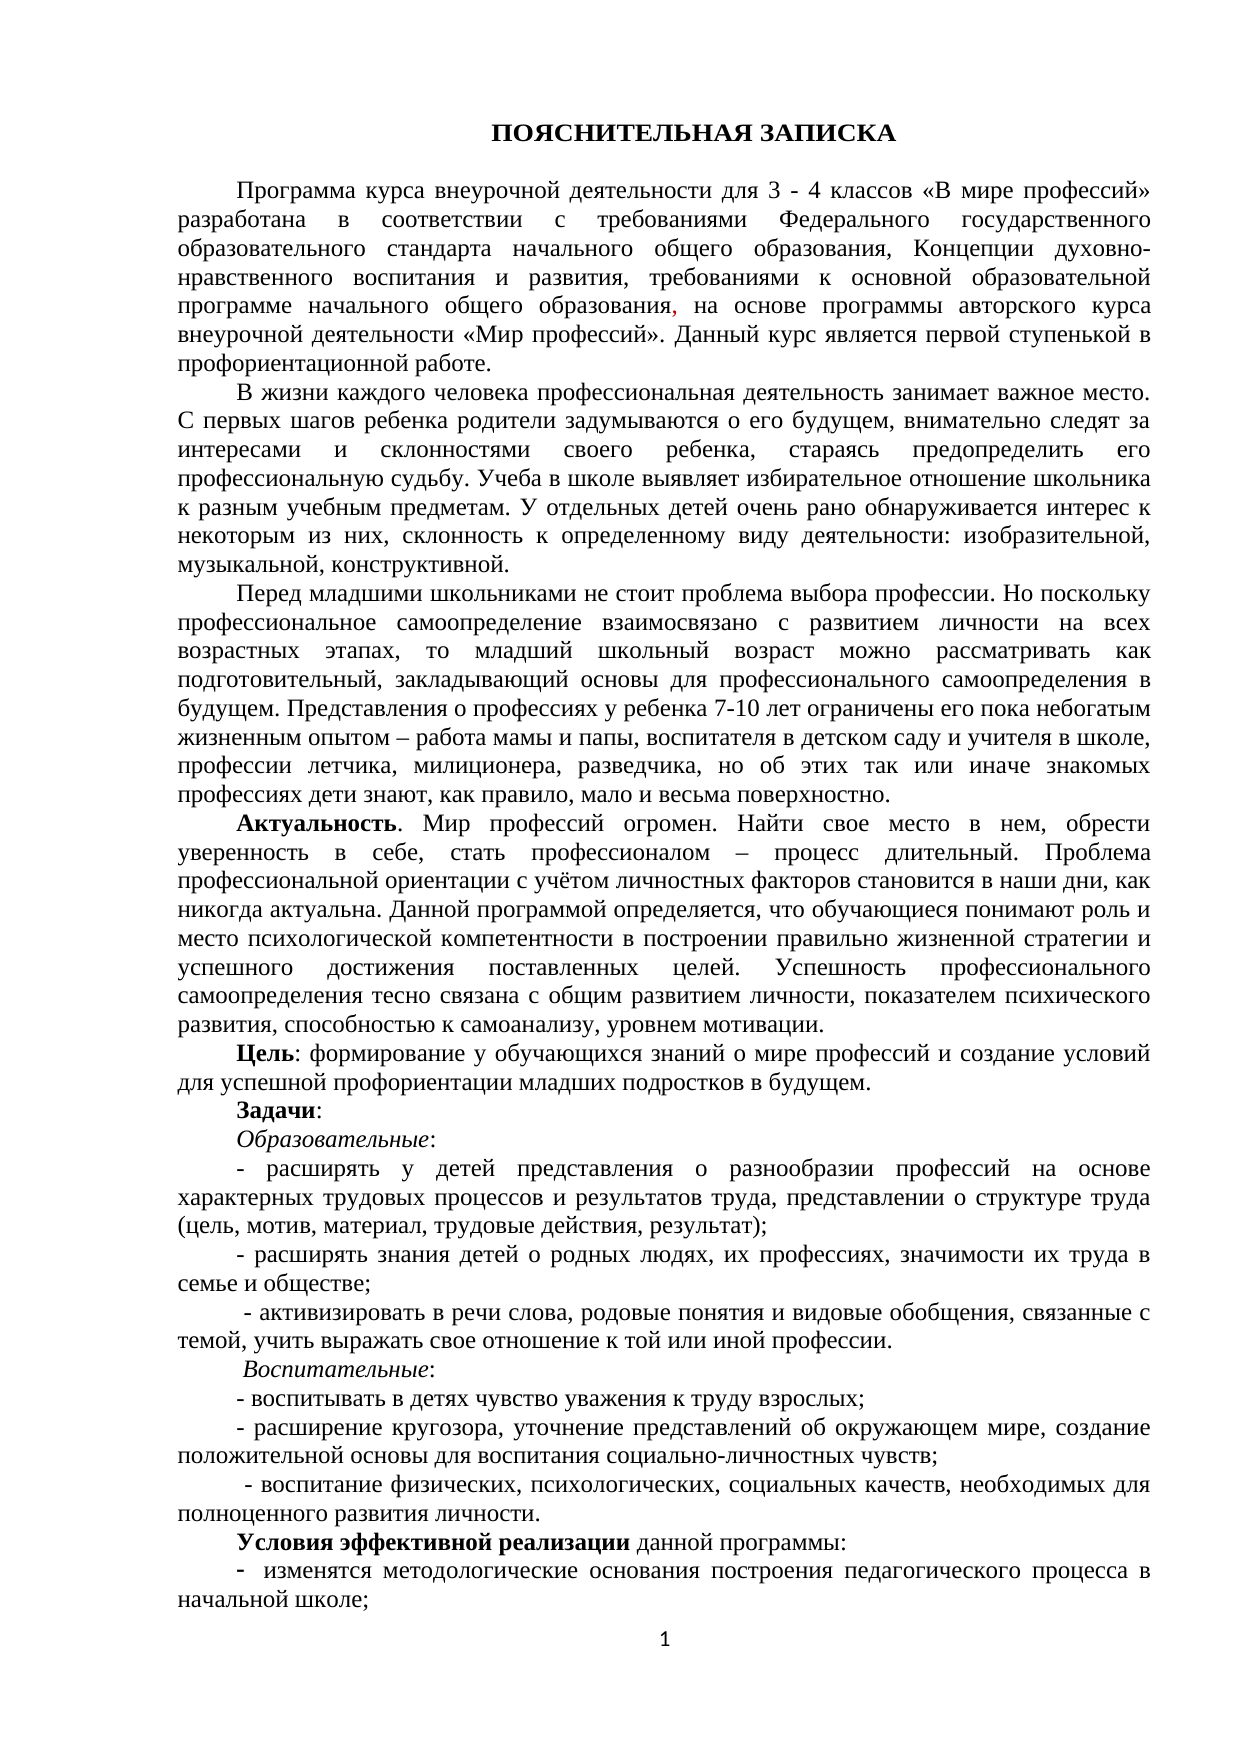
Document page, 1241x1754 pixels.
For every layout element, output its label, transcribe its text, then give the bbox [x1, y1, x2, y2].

text Условия эффективной реализации данной программы: [177, 1527, 1152, 1556]
text  изменятся методологические основания построения педагогического процесса в начальной школе; [177, 1556, 1152, 1613]
text ПОЯСНИТЕЛЬНАЯ ЗАПИСКА [177, 118, 1152, 147]
text Перед младшими школьниками не стоит проблема выбора профессии. Но поскольку профессиональное самоопределение взаимосвязано с развитием личности на всех возрастных этапах, то младший школьный возраст можно рассматривать как подготовительный, закладывающий основы для профессионального самоопределения в будущем. Представления о профессиях у ребенка 7-10 лет ограничены его пока небогатым жизненным опытом – работа мамы и папы, воспитателя в детском саду и учителя в школе, профессии летчика, милиционера, разведчика, но об этих так или иначе знакомых профессиях дети знают, как правило, мало и весьма поверхностно. [177, 578, 1152, 808]
text В жизни каждого человека профессиональная деятельность занимает важное место. С первых шагов ребенка родители задумываются о его будущем, внимательно следят за интересами и склонностями своего ребенка, стараясь предопределить его профессиональную судьбу. Учеба в школе выявляет избирательное отношение школьника к разным учебным предметам. У отдельных детей очень рано обнаруживается интерес к некоторым из них, склонность к определенному виду деятельности: изобразительной, музыкальной, конструктивной. [177, 377, 1152, 578]
text Задачи: [177, 1096, 1152, 1124]
text - расширять у детей представления о разнообразии профессий на основе характерных трудовых процессов и результатов труда, представлении о структуре труда (цель, мотив, материал, трудовые действия, результат); [177, 1153, 1152, 1239]
text Воспитательные: [177, 1354, 1152, 1383]
text - воспитание физических, психологических, социальных качеств, необходимых для полноценного развития личности. [177, 1469, 1152, 1527]
text Программа курса внеурочной деятельности для 3 - 4 классов «В мире профессий» разработана в соответствии с требованиями Федерального государственного образовательного стандарта начального общего образования, Концепции духовно-нравственного воспитания и развития, требованиями к основной образовательной программе начального общего образования, на основе программы авторского курса внеурочной деятельности «Мир профессий». Данный курс является первой ступенькой в профориентационной работе. [177, 176, 1152, 377]
text - расширять знания детей о родных людях, их профессиях, значимости их труда в семье и обществе; [177, 1239, 1152, 1297]
text Цель: формирование у обучающихся знаний о мире профессий и создание условий для успешной профориентации младших подростков в будущем. [177, 1038, 1152, 1096]
text Образовательные: [177, 1124, 1152, 1153]
text - воспитывать в детях чувство уважения к труду взрослых; [177, 1383, 1152, 1412]
text - активизировать в речи слова, родовые понятия и видовые обобщения, связанные с темой, учить выражать свое отношение к той или иной профессии. [177, 1297, 1152, 1354]
text Актуальность. Мир профессий огромен. Найти свое место в нем, обрести уверенность в себе, стать профессионалом – процесс длительный. Проблема профессиональной ориентации с учётом личностных факторов становится в наши дни, как никогда актуальна. Данной программой определяется, что обучающиеся понимают роль и место психологической компетентности в построении правильно жизненной стратегии и успешного достижения поставленных целей. Успешность профессионального самоопределения тесно связана с общим развитием личности, показателем психического развития, способностью к самоанализу, уровнем мотивации. [177, 808, 1152, 1038]
text - расширение кругозора, уточнение представлений об окружающем мире, создание положительной основы для воспитания социально-личностных чувств; [177, 1412, 1152, 1469]
